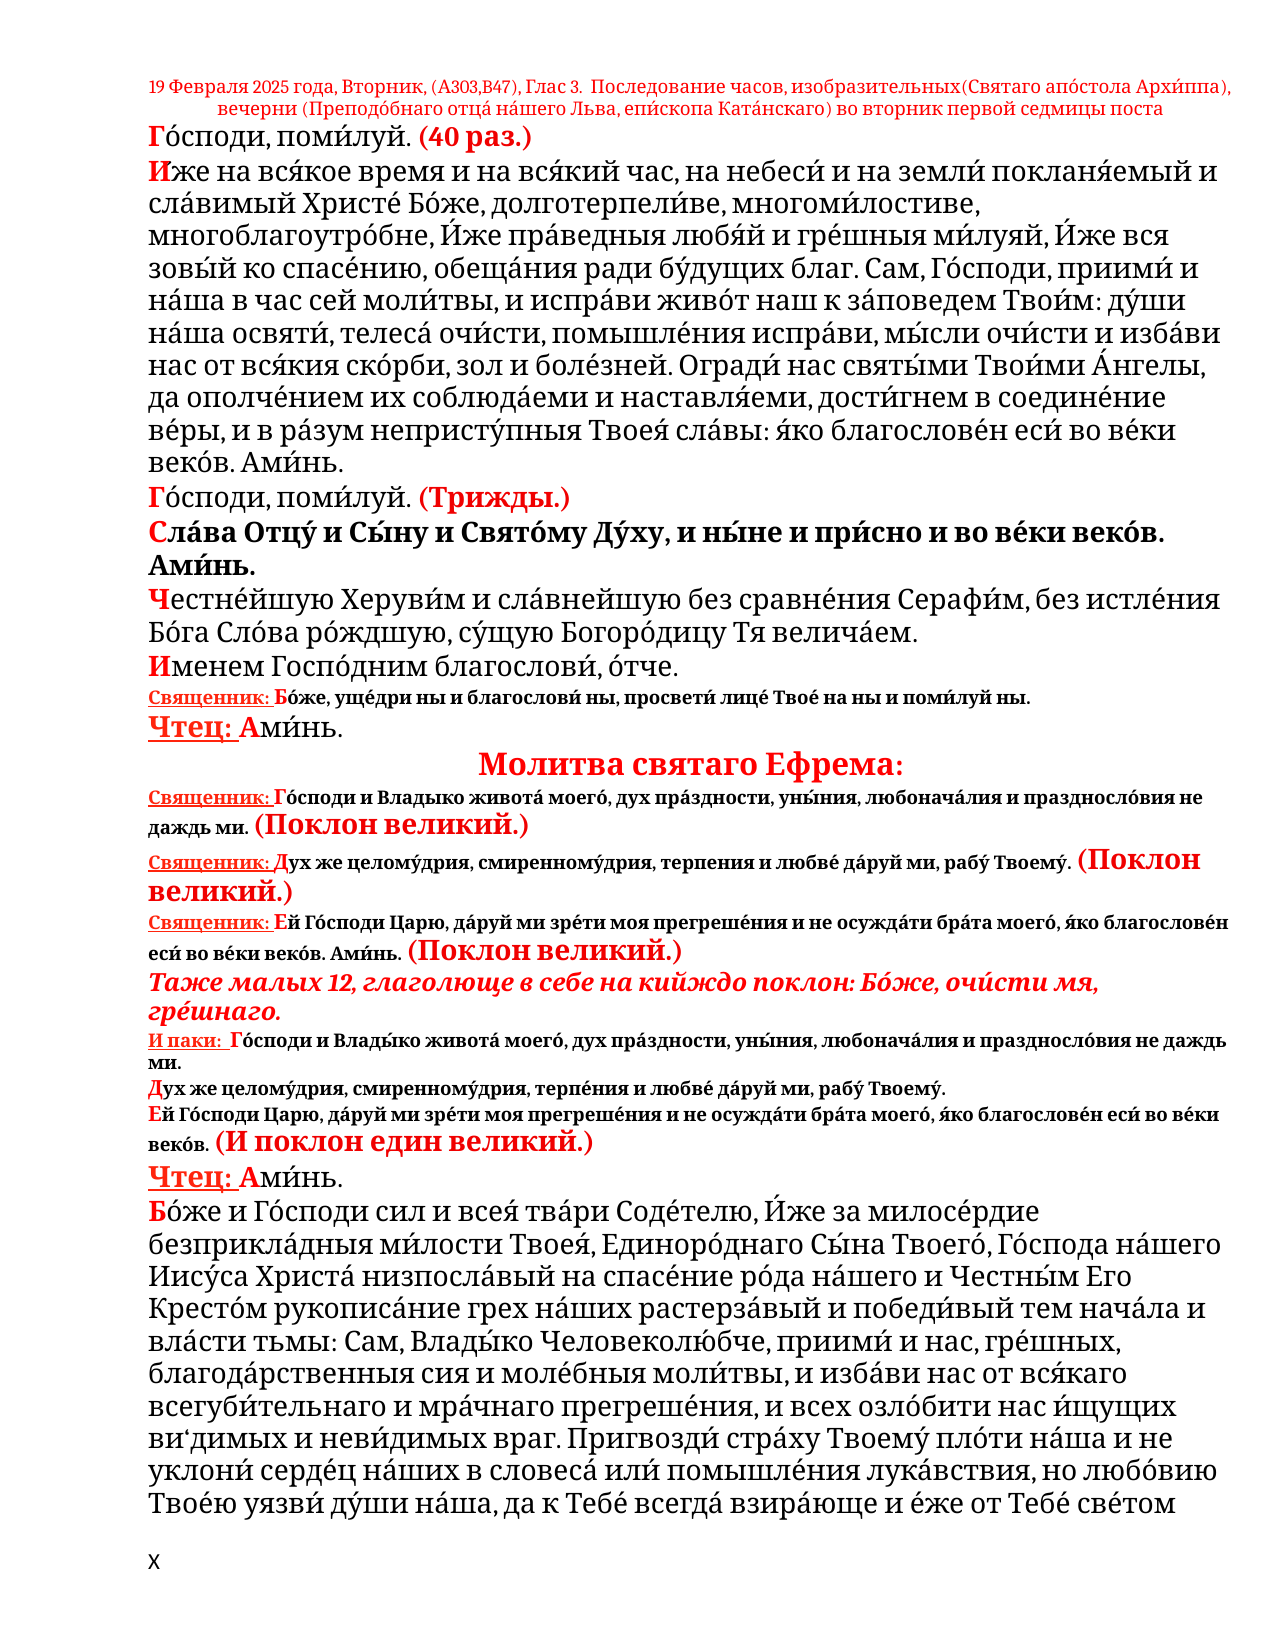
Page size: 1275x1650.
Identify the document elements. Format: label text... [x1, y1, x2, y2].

text Таже малых 12, глаголюще в себе на кийждо поклон: Бо́же, очи́сти мя, гре́шнаго. [148, 1171, 1233, 1228]
text Священник: Дух же целому́дрия, смиренному́дрия, терпения и любве́ да́руй ми, рабу́ Твоему́. (Поклон великий.) [148, 1046, 1233, 1110]
text Ей Го́споди Царю, да́руй ми зре́ти моя прегреше́ния и не осужда́ти бра́та моего́, я́ко благослове́н еси́ во ве́ки веко́в. (И поклон един великий.) [148, 1304, 1233, 1360]
text Чтец: Ами́нь. [148, 1362, 1233, 1396]
text Сла́ва Отцу́ и Сы́ну и Свято́му Ду́ху, и ны́не и при́сно и во ве́ки веко́в. Ами́нь. [148, 718, 1233, 784]
text Священник: Бо́же, уще́дри ны и благослови́ ны, просвети́ лице́ Твое́ на ны и поми́луй ны. [148, 887, 1233, 911]
text И́же на вся́кое время и на вся́кий час, на небеси́ и на земли́ покланя́емый и сла́вимый Христе́ Бо́же, долготерпели́ве, многоми́лостиве, многоблагоутро́бне, И́же пра́ведныя любя́й и гре́шныя ми́луяй, И́же вся зовы́й ко спасе́нию, обеща́ния ради бу́дущих благ. Сам, Го́споди, приими́ и на́ша в час сей моли́твы, и испра́ви живо́т наш к за́поведем Твои́м: ду́ши на́ша освяти́, телеса́ очи́сти, помышле́ния испра́ви, мы́сли очи́сти и изба́ви нас от вся́кия ско́рби, зол и боле́зней. Огради́ нас святы́ми Твои́ми А́нгелы, да ополче́нием их соблюда́еми и наставля́еми, дости́гнем в соедине́ние ве́ры, и в ра́зум непристу́пныя Твоея́ сла́вы: я́ко благослове́н еси́ во ве́ки веко́в. Ами́нь. [148, 357, 1233, 681]
text И паки: Го́споди и Влады́ко живота́ моего́, дух пра́здности, уны́ния, любонача́лия и праздносло́вия не даждь ми. [148, 1230, 1233, 1276]
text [148, 121, 1233, 186]
text Го́споди, поми́луй. (40 раз.) [148, 323, 1233, 355]
text Честне́йшую Херуви́м и сла́внейшую без сравне́ния Серафи́м, без истле́ния Бо́га Сло́ва ро́ждшую, су́щую Богоро́дицу Тя велича́ем. [148, 786, 1233, 851]
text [148, 1398, 1233, 1528]
text И ны́не и при́сно и во ве́ки веко́в. Ами́нь. [148, 188, 1233, 222]
text Го́споди, поми́луй. (Трижды.) [148, 683, 1233, 716]
text Дух же целому́дрия, смиренному́дрия, терпе́ния и любве́ да́руй ми, рабу́ Твоему́. [148, 1278, 1233, 1302]
text Священник: Го́споди и Владыко живота́ моего́, дух пра́здности, уны́ния, любонача́лия и праздносло́вия не даждь ми. (Поклон великий.) [148, 987, 1233, 1043]
text Молитва святаго Ефрема: [148, 949, 1233, 985]
text Священник: Ей Го́споди Царю, да́руй ми зре́ти моя прегреше́ния и не осужда́ти бра́та моего́, я́ко благослове́н еси́ во ве́ки веко́в. Ами́нь. (Поклон великий.) [148, 1112, 1233, 1169]
text Милосе́рдия су́щи исто́чник, ми́лости сподо́би нас, Богоро́дице, при́зри на лю́ди согреши́вшия, яви́ я́ко при́сно си́лу Твою́: на Тя бо упова́юще, радуйся вопие́м Ти, я́коже иногда́ Гаврии́л, безпло́тных Архистрати́г. [148, 224, 1233, 321]
text Именем Госпо́дним благослови́, о́тче. [148, 853, 1233, 885]
text Чтец: Ами́нь. [148, 913, 1233, 947]
